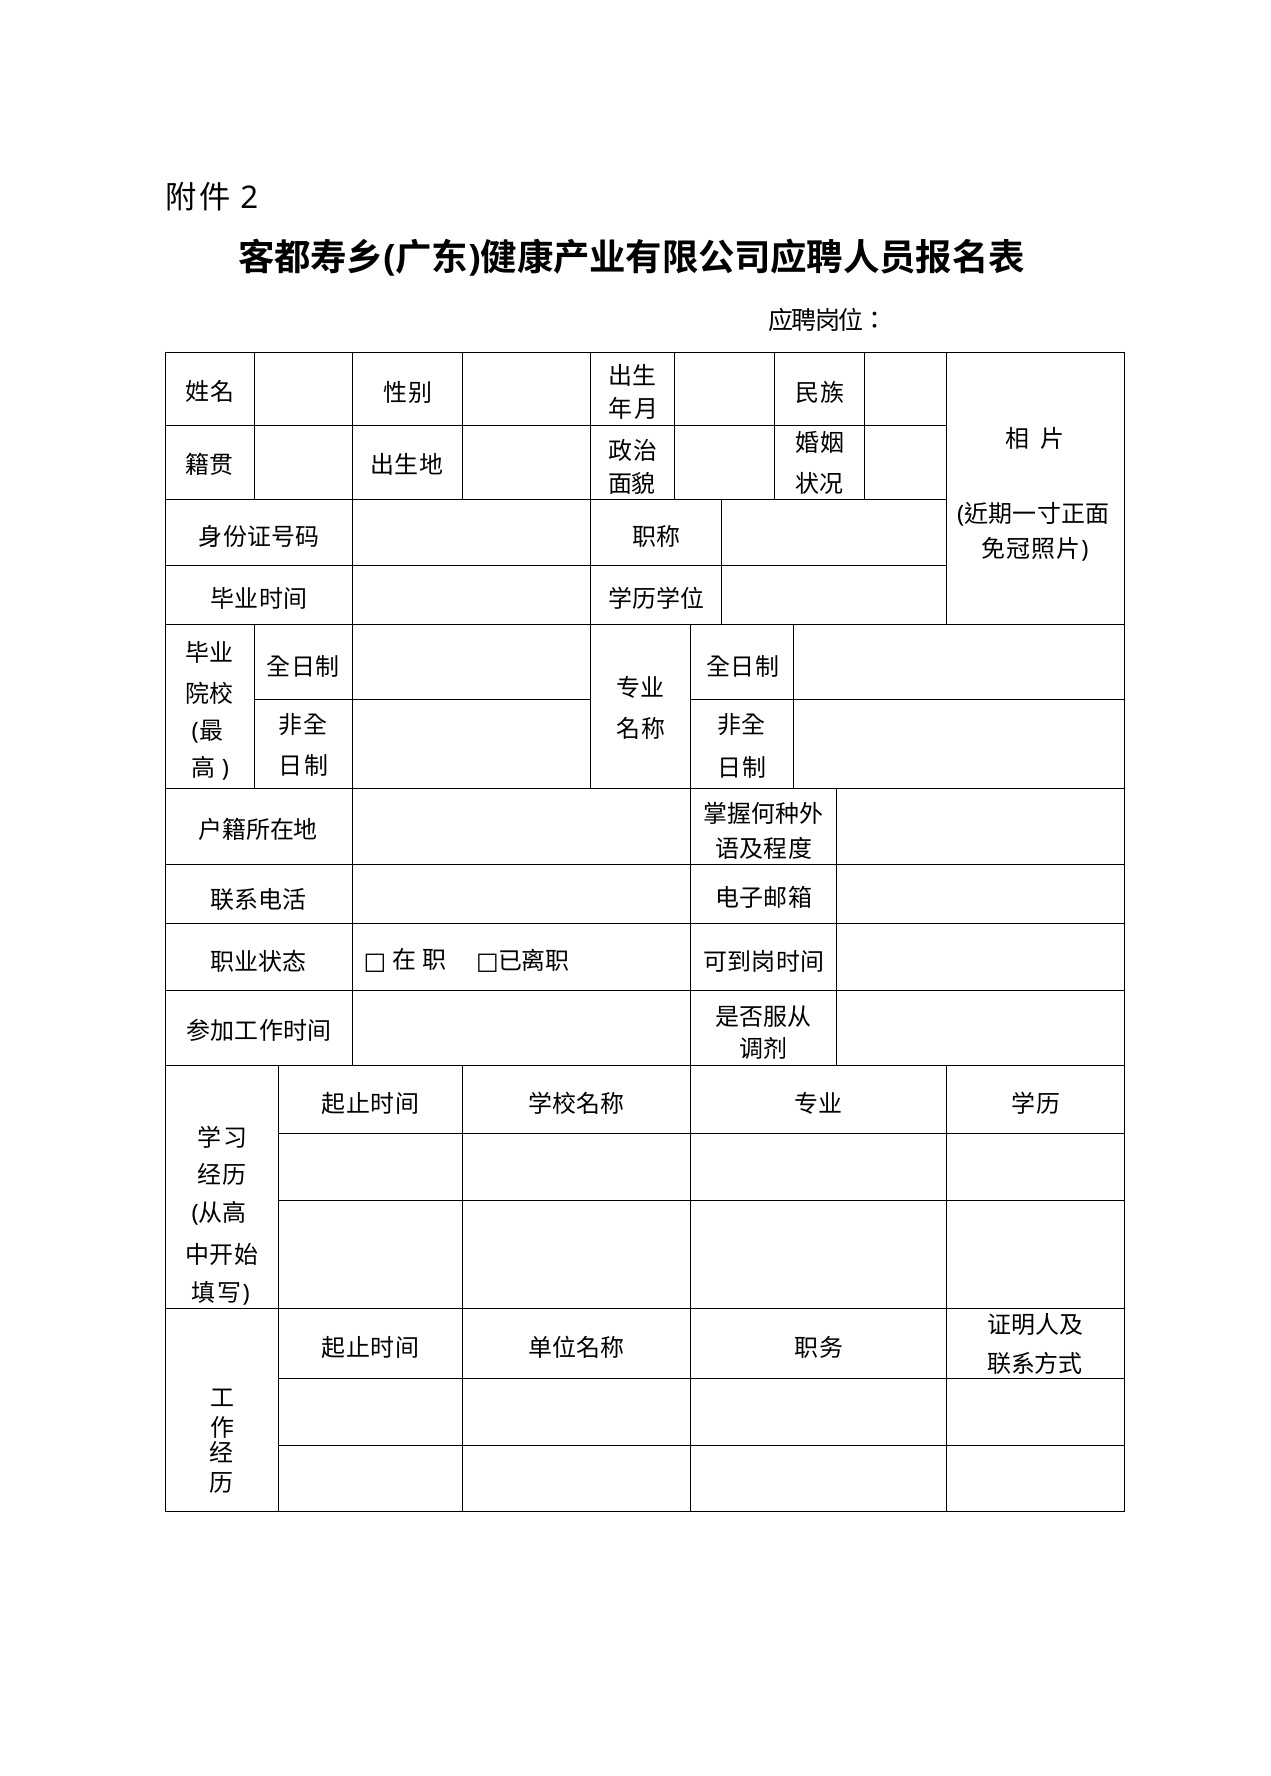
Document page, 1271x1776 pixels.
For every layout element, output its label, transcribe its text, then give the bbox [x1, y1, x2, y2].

table_cell [691, 1201, 946, 1308]
table_cell [279, 1379, 462, 1444]
table_cell 学校名称 [463, 1066, 690, 1132]
table_cell 全日制 [691, 625, 793, 699]
table_cell [691, 1134, 946, 1200]
table_cell 职业状态 [166, 924, 352, 989]
table_cell 工 作 经 历 [166, 1309, 278, 1511]
table_cell 户籍所在地 [166, 789, 352, 863]
table_cell [353, 500, 590, 565]
table_cell 证明人及 联系方式 [947, 1309, 1124, 1378]
table_cell 毕业时间 [166, 566, 352, 624]
table_cell [353, 991, 690, 1065]
table_header 性别 [353, 353, 462, 425]
table_cell 可到岗时间 [691, 924, 836, 989]
table_cell 非全 日制 [691, 700, 793, 788]
table_cell [794, 625, 1124, 699]
table_cell 是否服从 调剂 [691, 991, 836, 1065]
table_cell [463, 1201, 690, 1308]
table_header 相 片 (近期一寸正面 免冠照片) [947, 353, 1124, 624]
table_cell 非全 日制 [255, 700, 352, 788]
table_cell 联系电活 [166, 865, 352, 923]
text 客都寿乡(广东)健康产业有限公司应聘人员报名表 [165, 232, 1117, 280]
table_cell [353, 865, 690, 923]
table_cell [947, 1134, 1124, 1200]
table_cell 职称 [591, 500, 721, 565]
table_cell [947, 1446, 1124, 1511]
table_cell [947, 1379, 1124, 1444]
table_cell [947, 1201, 1124, 1308]
table_header [463, 353, 590, 425]
table_cell [865, 426, 946, 499]
table_cell 毕业 院校 (最 高 ) [166, 625, 254, 788]
table_cell 籍贯 [166, 426, 254, 499]
table_cell 学历学位 [591, 566, 721, 624]
table_cell 掌握何种外 语及程度 [691, 789, 836, 863]
table_cell [675, 426, 774, 499]
table_header 民族 [775, 353, 864, 425]
table_header 出生 年月 [591, 353, 674, 425]
table_cell 学习 经历 (从高 中开始 填写) [166, 1066, 278, 1308]
table_cell [463, 426, 590, 499]
table_cell 出生地 [353, 426, 462, 499]
table_cell 起止时间 [279, 1309, 462, 1378]
table_cell [463, 1379, 690, 1444]
table_header [675, 353, 774, 425]
table_cell [463, 1446, 690, 1511]
table_cell [837, 865, 1124, 923]
table_cell 婚姻 状况 [775, 426, 864, 499]
table_cell [279, 1201, 462, 1308]
table_cell [353, 789, 690, 863]
table_cell [722, 566, 946, 624]
table_cell 身份证号码 [166, 500, 352, 565]
table_cell 职务 [691, 1309, 946, 1378]
table_cell 政治 面貌 [591, 426, 674, 499]
table_cell 单位名称 [463, 1309, 690, 1378]
table_cell [353, 566, 590, 624]
table_cell [837, 789, 1124, 863]
table_cell [353, 700, 590, 788]
text 应聘岗位： [768, 304, 1117, 336]
table_cell 起止时间 [279, 1066, 462, 1132]
table_cell 电子邮箱 [691, 865, 836, 923]
table_cell [837, 991, 1124, 1065]
table_cell 专业 名称 [591, 625, 690, 788]
table_cell [463, 1134, 690, 1200]
table_header [865, 353, 946, 425]
table_cell [279, 1446, 462, 1511]
table_cell [691, 1446, 946, 1511]
table_cell 学历 [947, 1066, 1124, 1132]
table_cell [722, 500, 946, 565]
table_cell [691, 1379, 946, 1444]
table_cell [255, 426, 352, 499]
table_cell 参加工作时间 [166, 991, 352, 1065]
table_cell [353, 625, 590, 699]
table_cell [837, 924, 1124, 989]
table_header 姓名 [166, 353, 254, 425]
table_cell 全日制 [255, 625, 352, 699]
table_cell [279, 1134, 462, 1200]
table_header [255, 353, 352, 425]
table_cell □ 在 职 □已离职 [353, 924, 690, 989]
table_cell [794, 700, 1124, 788]
text 附件2 [165, 175, 1117, 217]
table_cell 专业 [691, 1066, 946, 1132]
